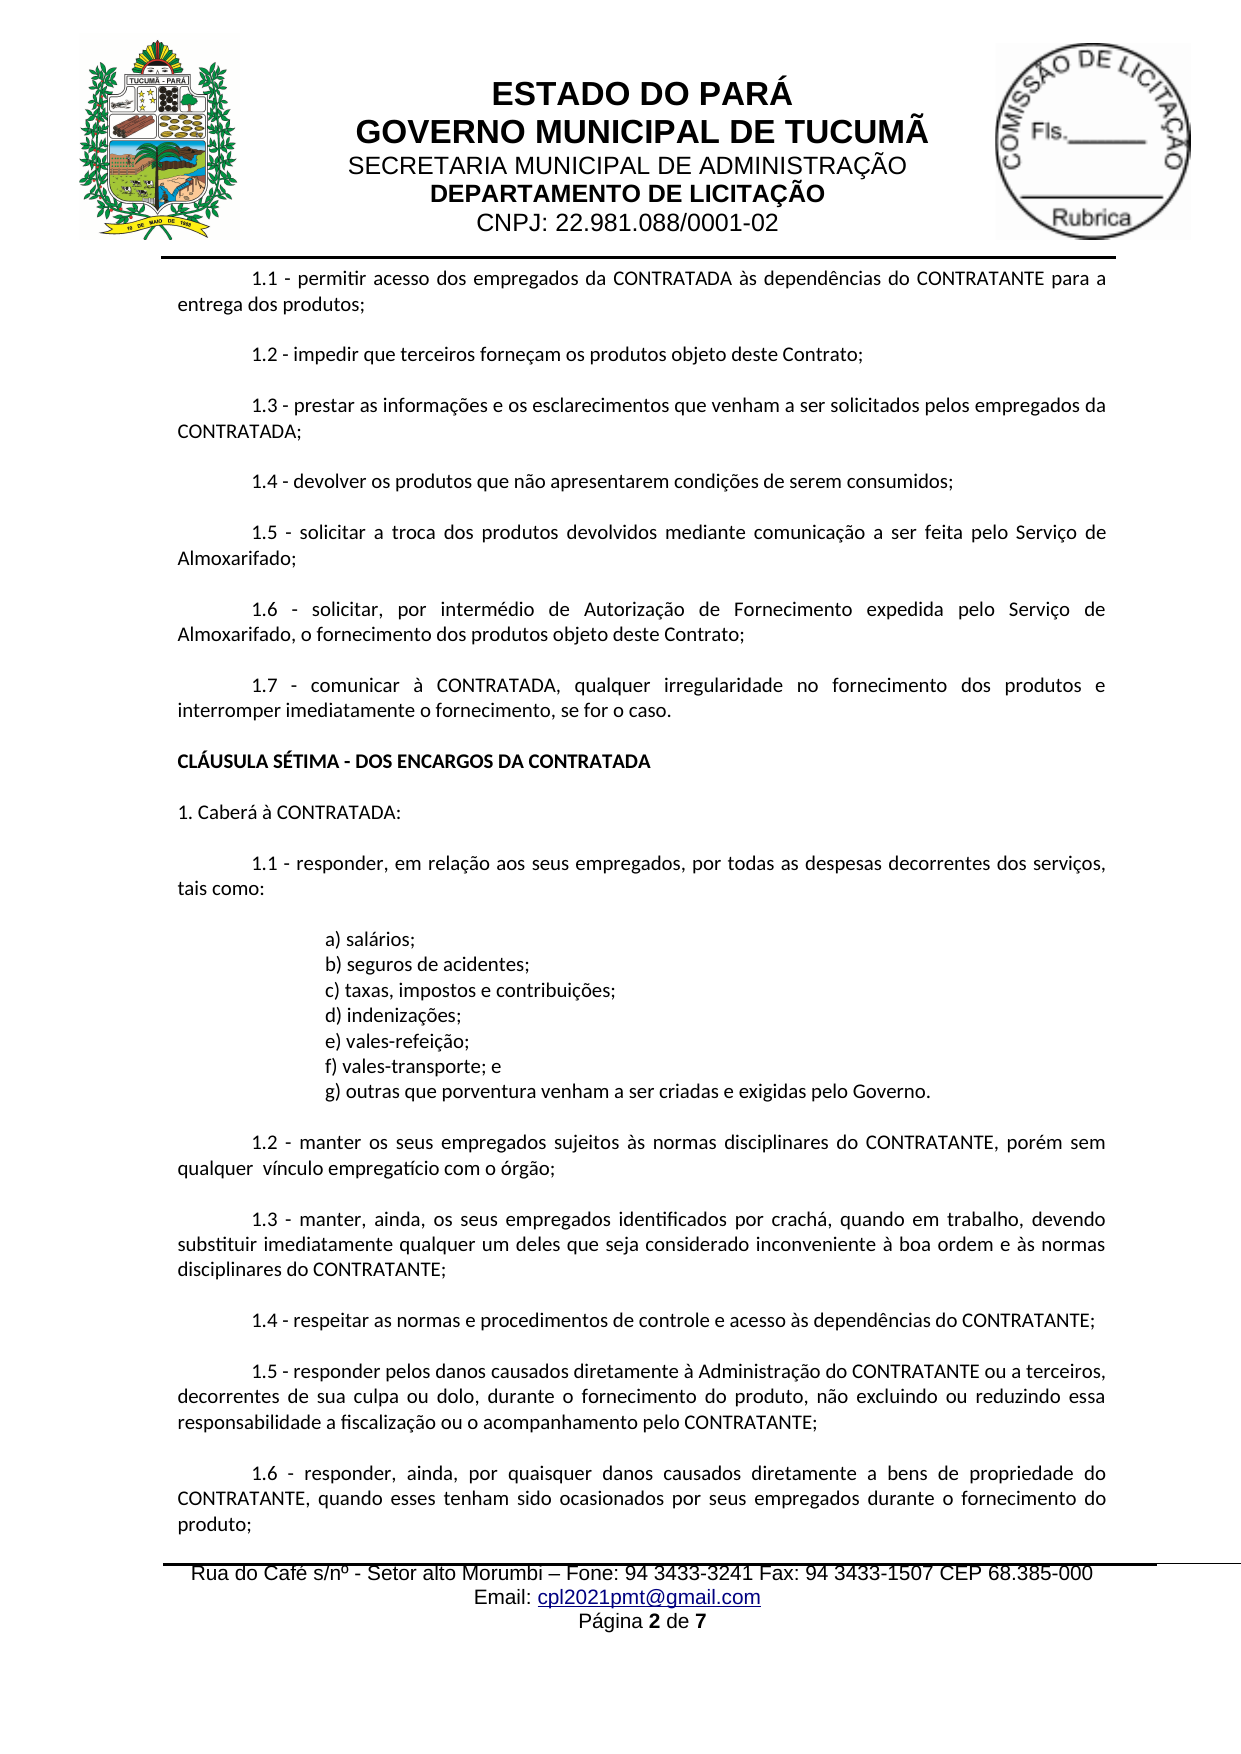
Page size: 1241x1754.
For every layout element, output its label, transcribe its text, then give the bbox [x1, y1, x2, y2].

text g) outras que porventura venham a ser criadas e exigidas pelo Governo. [177, 1079, 1107, 1104]
text 1.4 - respeitar as normas e procedimentos de controle e acesso às dependências do CONTRATANTE; [177, 1307, 1107, 1333]
text c) taxas, impostos e contribuições; [177, 977, 1107, 1002]
text d) indenizações; [177, 1002, 1107, 1028]
picture [995, 43, 1191, 240]
text 1.3 - manter, ainda, os seus empregados identificados por crachá, quando em trabalho, devendo substituir imediatamente qualquer um deles que seja considerado inconveniente à boa ordem e às normas disciplinares do CONTRATANTE; [177, 1206, 1107, 1282]
text f) vales-transporte; e [177, 1053, 1107, 1079]
text 1.7 - comunicar à CONTRATADA, qualquer irregularidade no fornecimento dos produtos e interromper imediatamente o fornecimento, se for o caso. [177, 672, 1107, 723]
text b) seguros de acidentes; [177, 952, 1107, 977]
text 1.5 - solicitar a troca dos produtos devolvidos mediante comunicação a ser feita pelo Serviço de Almoxarifado; [177, 519, 1107, 570]
text a) salários; [177, 926, 1107, 952]
text e) vales-refeição; [177, 1028, 1107, 1053]
picture [79, 33, 240, 240]
text 1.6 - solicitar, por intermédio de Autorização de Fornecimento expedida pelo Serviço de Almoxarifado, o fornecimento dos produtos objeto deste Contrato; [177, 596, 1107, 647]
text 1.6 - responder, ainda, por quaisquer danos causados diretamente a bens de propriedade do CONTRATANTE, quando esses tenham sido ocasionados por seus empregados durante o fornecimento do produto; [177, 1460, 1107, 1536]
text 1.1 - permitir acesso dos empregados da CONTRATADA às dependências do CONTRATANTE para a entrega dos produtos; [177, 265, 1107, 316]
text 1.2 - manter os seus empregados sujeitos às normas disciplinares do CONTRATANTE, porém sem qualquer vínculo empregatício com o órgão; [177, 1129, 1107, 1180]
text 1.2 - impedir que terceiros forneçam os produtos objeto deste Contrato; [177, 342, 1107, 367]
text 1. Caberá à CONTRATADA: [177, 799, 1107, 824]
text 1.1 - responder, em relação aos seus empregados, por todas as despesas decorrentes dos serviços, tais como: [177, 850, 1107, 901]
text CLÁUSULA SÉTIMA - DOS ENCARGOS DA CONTRATADA [177, 748, 1107, 774]
text 1.5 - responder pelos danos causados diretamente à Administração do CONTRATANTE ou a terceiros, decorrentes de sua culpa ou dolo, durante o fornecimento do produto, não excluindo ou reduzindo essa responsabilidade a fiscalização ou o acompanhamento pelo CONTRATANTE; [177, 1358, 1107, 1434]
text 1.4 - devolver os produtos que não apresentarem condições de serem consumidos; [177, 469, 1107, 494]
text 1.3 - prestar as informações e os esclarecimentos que venham a ser solicitados pelos empregados da CONTRATADA; [177, 392, 1107, 443]
